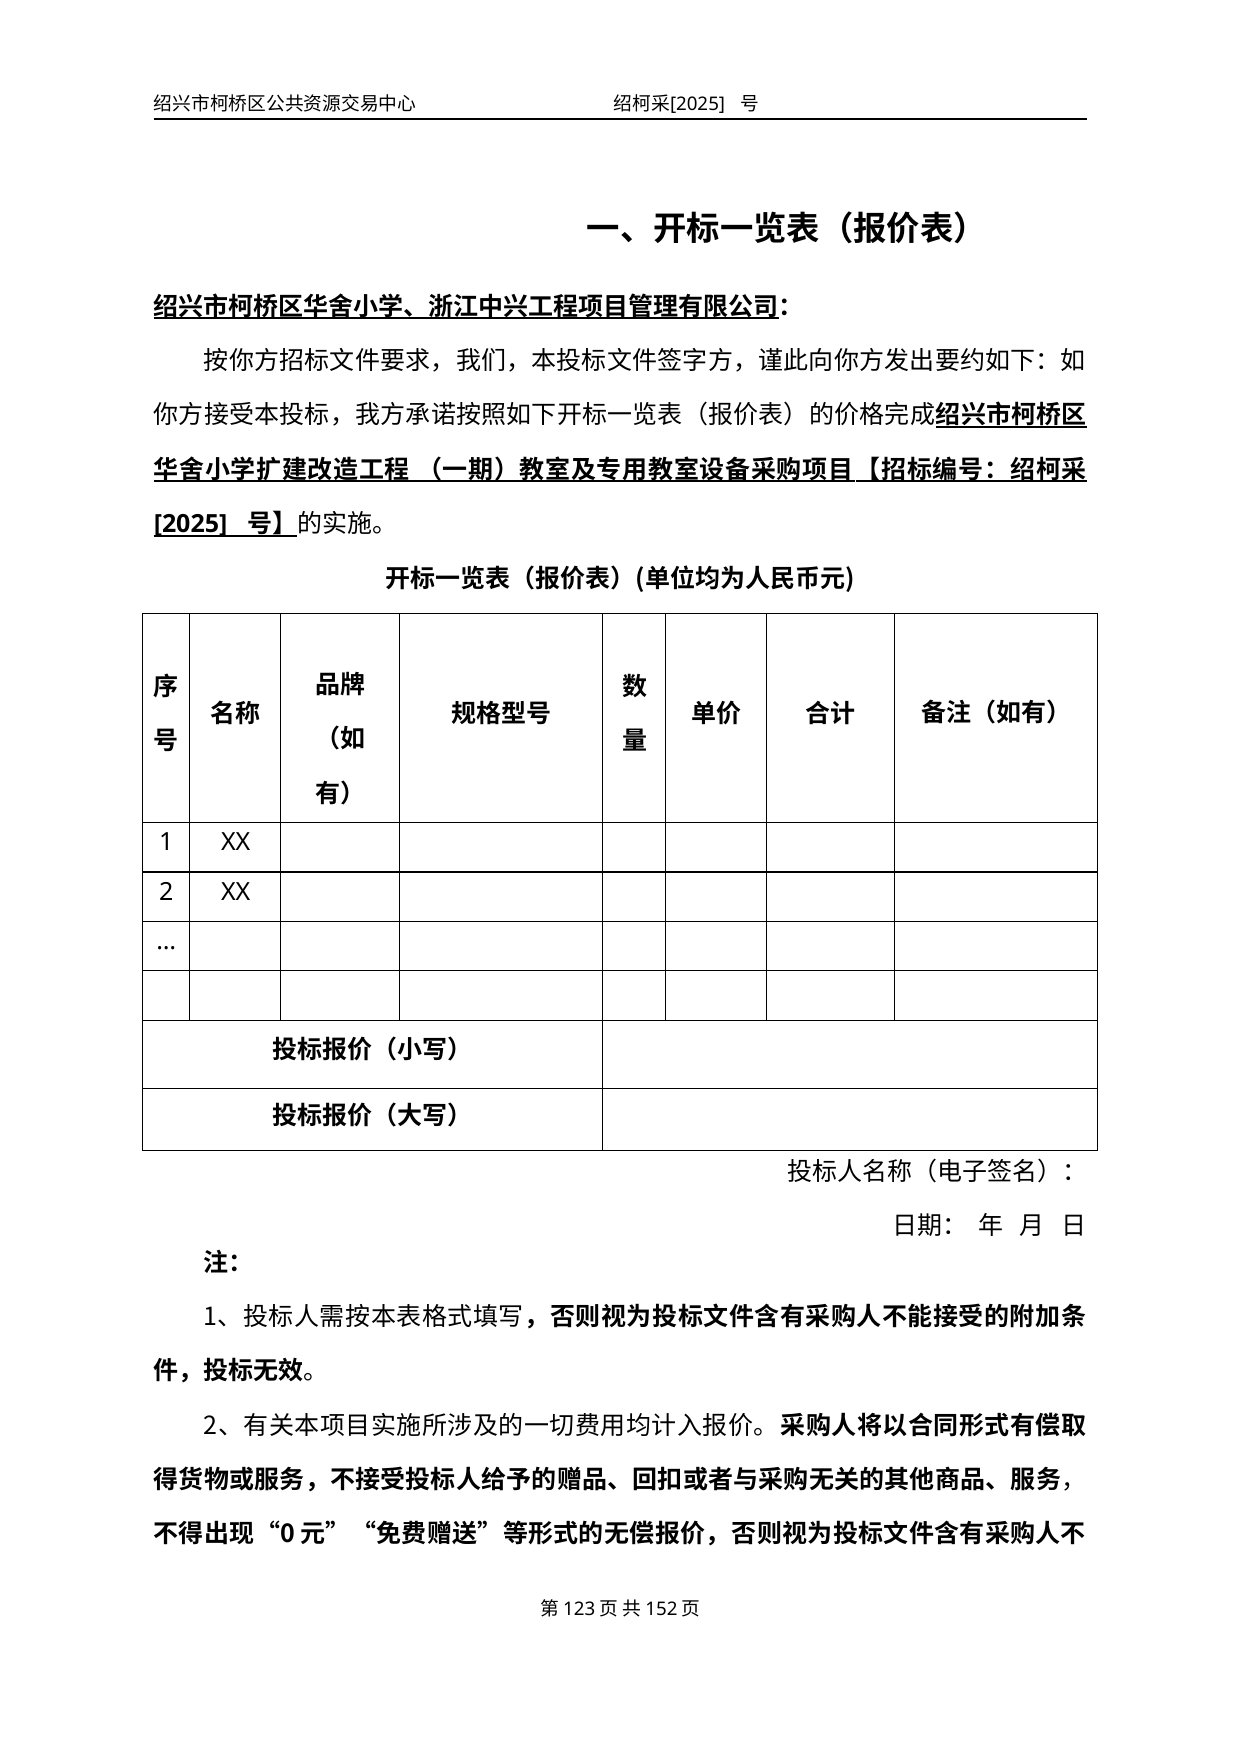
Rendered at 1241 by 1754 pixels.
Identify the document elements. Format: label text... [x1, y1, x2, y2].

text 1、投标人需按本表格式填写，否则视为投标文件含有采购人不能接受的附加条件，投标无效。 [153, 1296, 1087, 1387]
table_cell [603, 823, 665, 871]
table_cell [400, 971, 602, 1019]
table_cell [767, 823, 894, 871]
table_cell 2 [143, 873, 189, 921]
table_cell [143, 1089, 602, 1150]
table_cell [281, 823, 399, 871]
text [153, 1405, 1087, 1550]
table_cell [400, 823, 602, 871]
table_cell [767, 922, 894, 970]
table_cell XX [190, 823, 280, 871]
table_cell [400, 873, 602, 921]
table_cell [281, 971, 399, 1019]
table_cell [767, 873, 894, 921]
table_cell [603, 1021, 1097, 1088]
text 绍兴市柯桥区华舍小学、浙江中兴工程项目管理有限公司： [153, 286, 1087, 322]
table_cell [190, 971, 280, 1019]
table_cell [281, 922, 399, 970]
text 投标人名称（电子签名）： [153, 1151, 1087, 1188]
table_header 名称 [190, 614, 280, 822]
table_cell XX [190, 873, 280, 921]
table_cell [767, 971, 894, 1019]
table_cell 1 [143, 823, 189, 871]
table_header 品牌（如有） [281, 614, 399, 822]
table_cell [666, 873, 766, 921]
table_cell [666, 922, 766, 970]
table_header 备注（如有） [895, 614, 1097, 822]
table_header 合计 [767, 614, 894, 822]
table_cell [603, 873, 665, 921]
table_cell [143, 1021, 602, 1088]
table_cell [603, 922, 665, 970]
text 日期： 年 月 日 [153, 1206, 1087, 1242]
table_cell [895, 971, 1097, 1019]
text 注： [203, 1242, 1087, 1278]
text 按你方招标文件要求，我们，本投标文件签字方，谨此向你方发出要约如下：如你方接受本投标，我方承诺按照如下开标一览表（报价表）的价格完成绍兴市柯桥区华舍小学扩建改造工程 （一期）教室及专用教室设备采购项目【招标编号：绍柯采[2025] 号】的实施。 [153, 341, 1087, 480]
text 按你方招标文件要求，我们，本投标文件签字方，谨此向你方发出要约如下：如你方接受本投标，我方承诺按照如下开标一览表（报价表）的价格完成绍兴市柯桥区华舍小学扩建改造工程 （一期）教室及专用教室设备采购项目【招标编号：绍柯采[2025] 号】的实施。 [153, 481, 1087, 540]
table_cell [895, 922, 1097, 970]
table_header 数量 [603, 614, 665, 822]
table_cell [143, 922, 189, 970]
table_header 序号 [143, 614, 189, 822]
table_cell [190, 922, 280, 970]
table_header 规格型号 [400, 614, 602, 822]
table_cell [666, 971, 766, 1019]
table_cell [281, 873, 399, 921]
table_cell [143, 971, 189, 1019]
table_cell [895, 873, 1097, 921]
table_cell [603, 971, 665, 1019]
table_cell [666, 823, 766, 871]
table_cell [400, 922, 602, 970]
table_cell [895, 823, 1097, 871]
text 一、开标一览表（报价表） [419, 201, 1087, 250]
table_header 单价 [666, 614, 766, 822]
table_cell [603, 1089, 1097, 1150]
text 开标一览表（报价表）(单位均为人民币元) [153, 558, 1087, 594]
